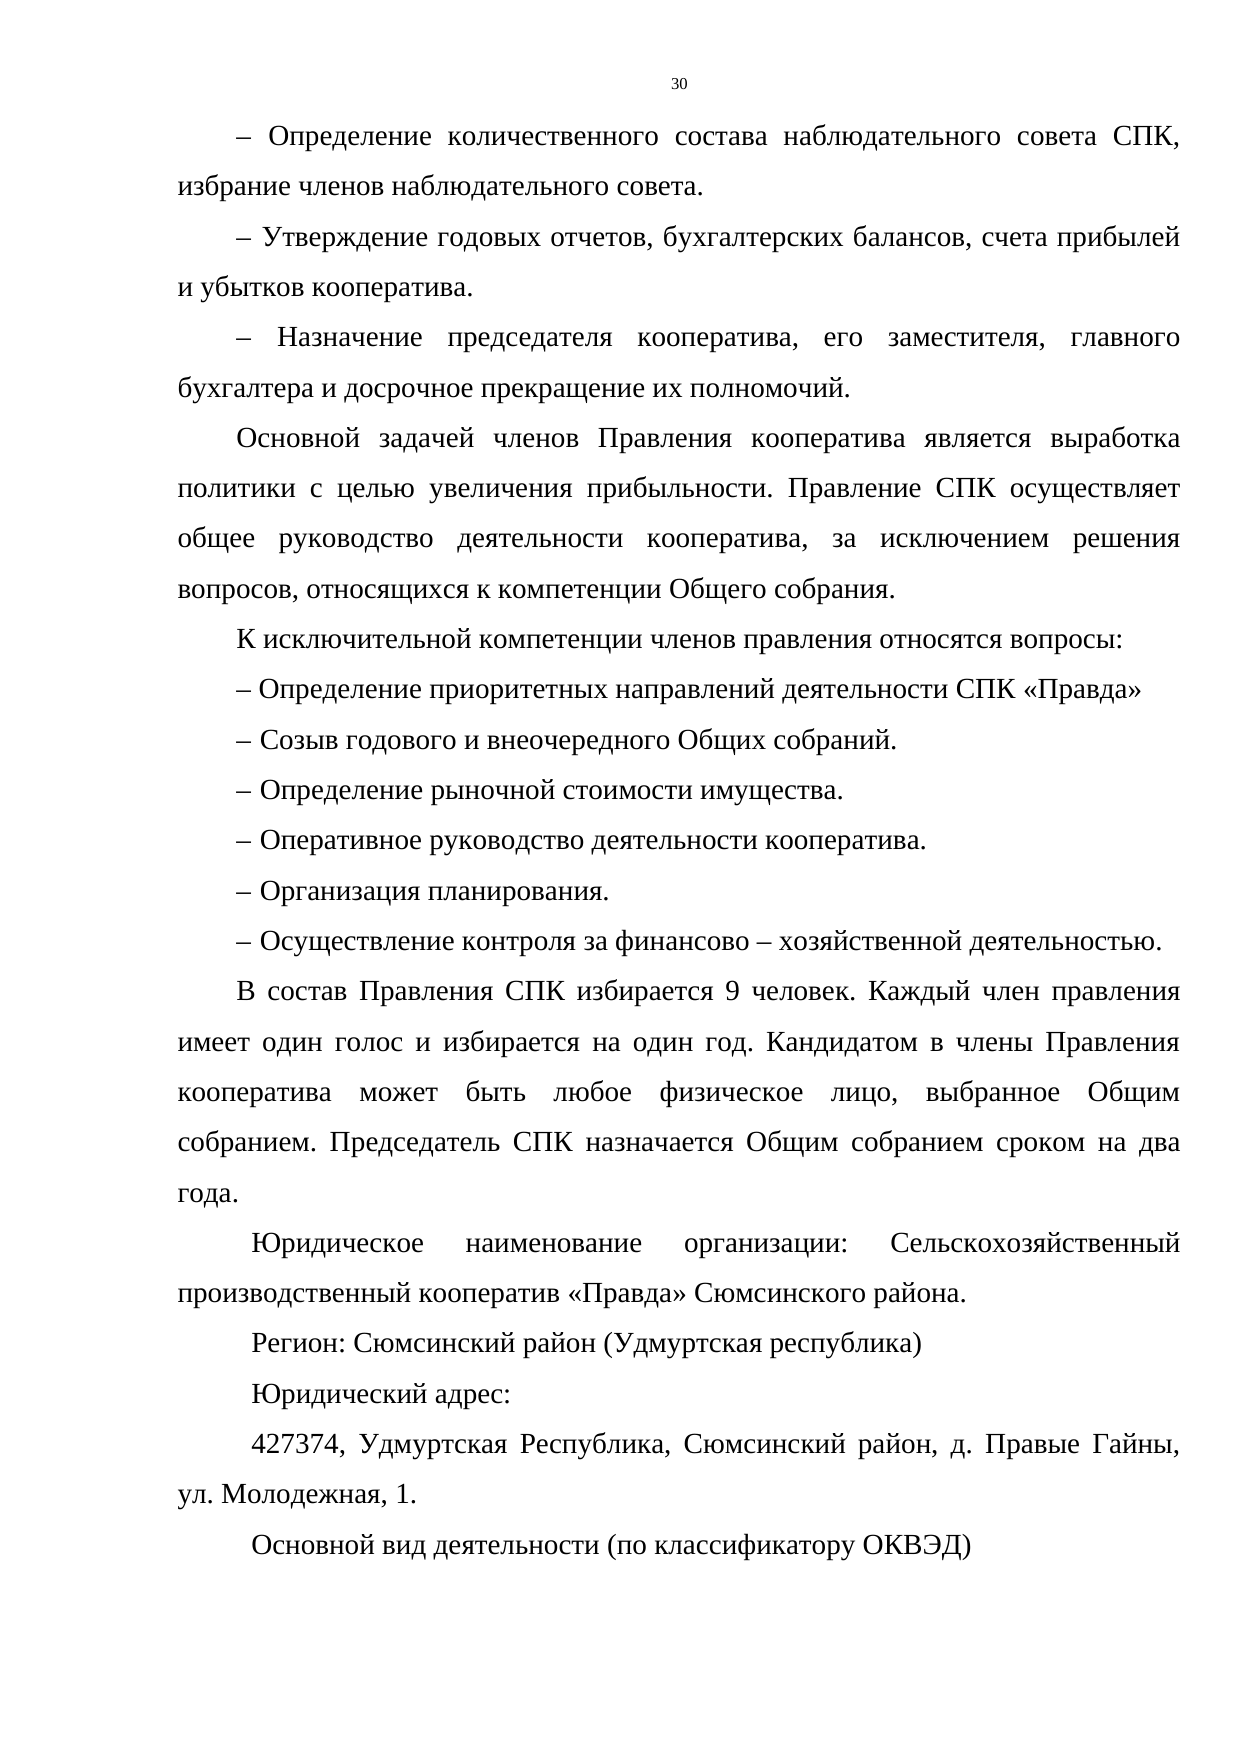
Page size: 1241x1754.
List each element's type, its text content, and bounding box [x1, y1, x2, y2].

text В состав Правления СПК избирается 9 человек. Каждый член правления имеет один голос и избирается на один год. Кандидатом в члены Правления кооператива может быть любое физическое лицо, выбранное Общим собранием. Председатель СПК назначается Общим собранием сроком на два года. [177, 973, 1181, 1208]
list Оперативное руководство деятельности кооператива. [177, 822, 1181, 856]
text Регион: Сюмсинский район (Удмуртская республика) [177, 1326, 1181, 1359]
list Утверждение годовых отчетов, бухгалтерских балансов, счета прибылей и убытков кооператива. [177, 219, 1181, 303]
list Организация планирования. [177, 873, 1181, 906]
list Созыв годового и внеочередного Общих собраний. [177, 722, 1181, 755]
list Определение приоритетных направлений деятельности СПК «Правда» [177, 672, 1181, 705]
text Основной задачей членов Правления кооператива является выработка политики с целью увеличения прибыльности. Правление СПК осуществляет общее руководство деятельности кооператива, за исключением решения вопросов, относящихся к компетенции Общего собрания. [177, 420, 1181, 604]
list Осуществление контроля за финансово – хозяйственной деятельностью. [177, 923, 1181, 957]
text К исключительной компетенции членов правления относятся вопросы: [177, 621, 1181, 655]
text Основной вид деятельности (по классификатору ОКВЭД) [177, 1527, 1181, 1560]
text Юридическое наименование организации: Сельскохозяйственный производственный кооператив «Правда» Сюмсинского района. [177, 1225, 1181, 1309]
text Юридический адрес: [177, 1376, 1181, 1409]
list Определение количественного состава наблюдательного совета СПК, избрание членов наблюдательного совета. [177, 118, 1181, 202]
list Определение рыночной стоимости имущества. [177, 772, 1181, 806]
list Назначение председателя кооператива, его заместителя, главного бухгалтера и досрочное прекращение их полномочий. [177, 319, 1181, 403]
text 427374, Удмуртская Республика, Сюмсинский район, д. Правые Гайны, ул. Молодежная, 1. [177, 1426, 1181, 1510]
